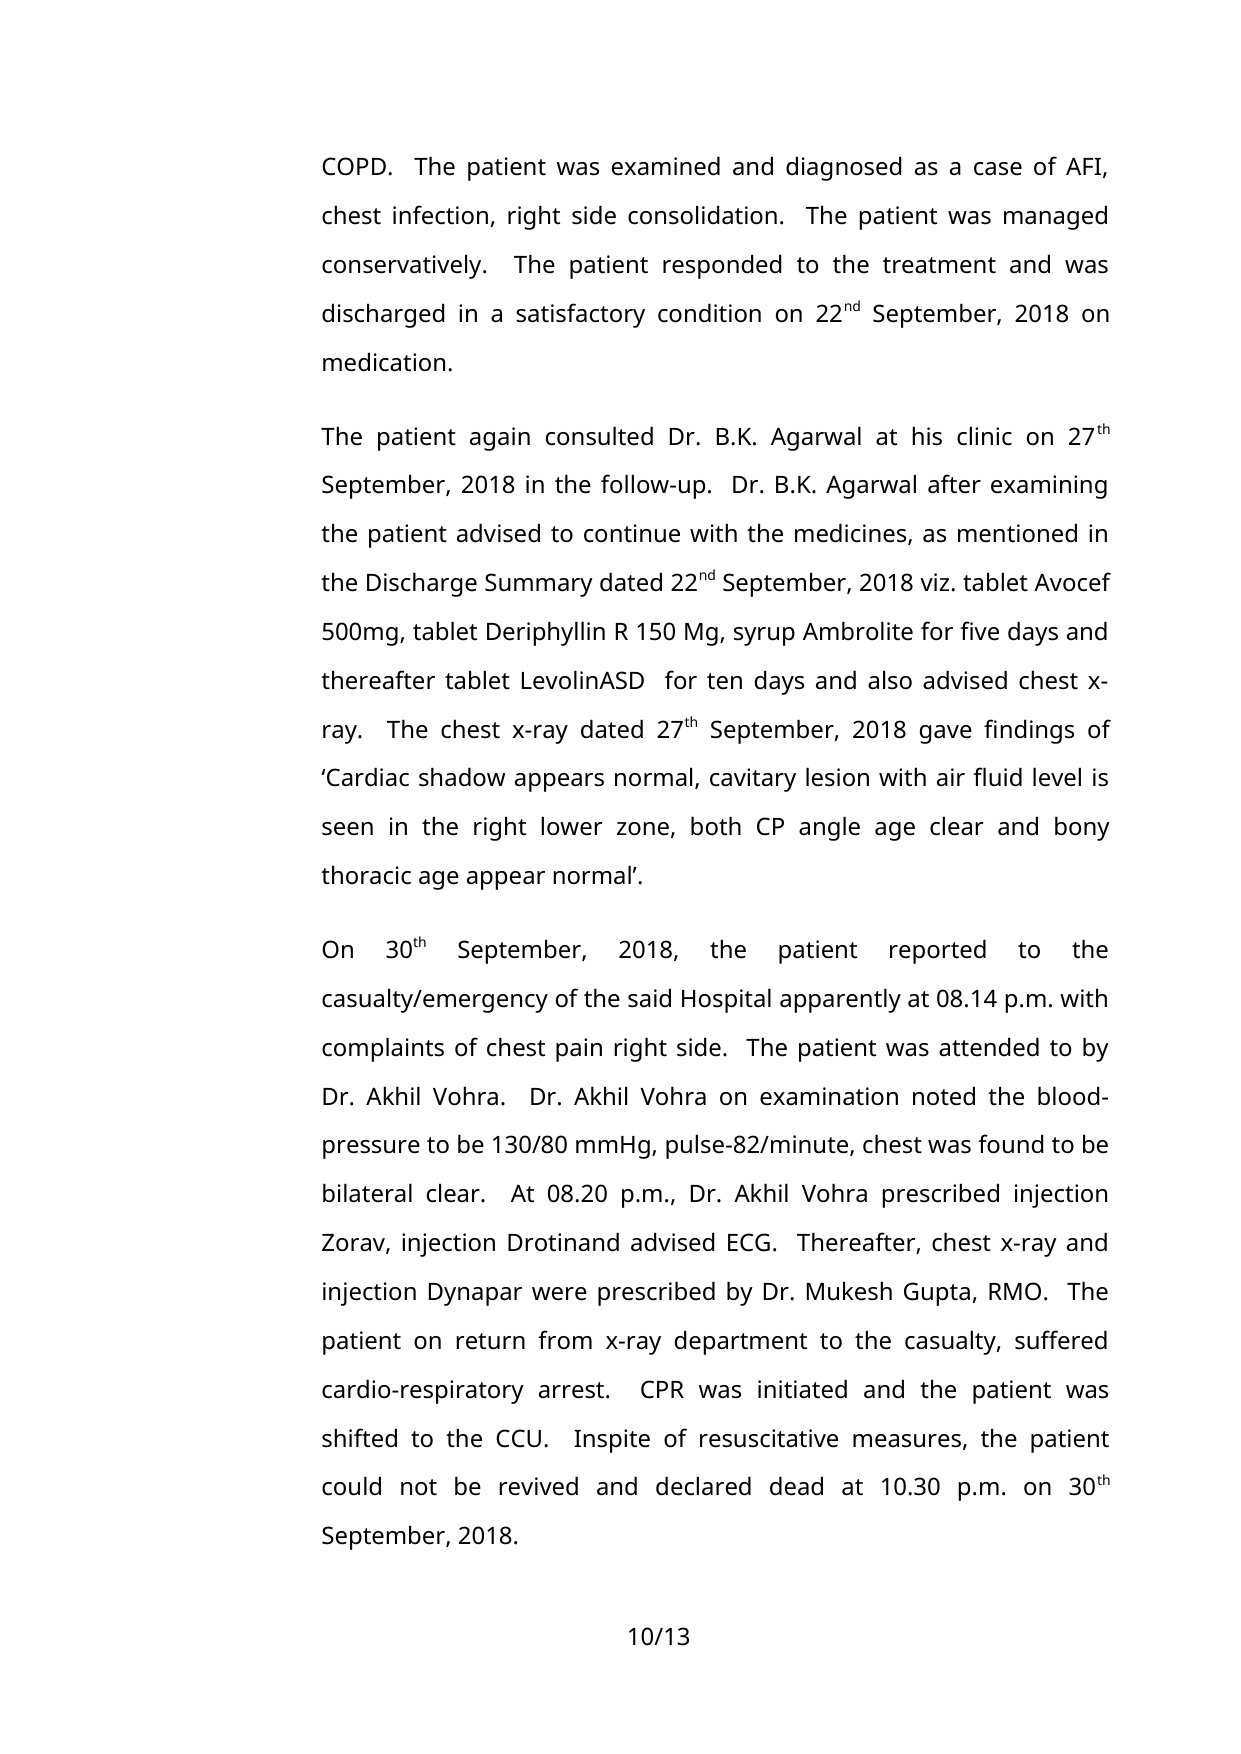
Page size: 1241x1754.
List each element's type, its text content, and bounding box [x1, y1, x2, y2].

text The patient again consulted Dr. B.K. Agarwal at his clinic on 27th September, 2018 in the follow-up. Dr. B.K. Agarwal after examining the patient advised to continue with the medicines, as mentioned in the Discharge Summary dated 22nd September, 2018 viz. tablet Avocef 500mg, tablet Deriphyllin R 150 Mg, syrup Ambrolite for five days and thereafter tablet LevolinASD for ten days and also advised chest x-ray. The chest x-ray dated 27th September, 2018 gave findings of ‘Cardiac shadow appears normal, cavitary lesion with air fluid level is seen in the right lower zone, both CP angle age clear and bony thoracic age appear normal’. [321, 419, 1110, 892]
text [321, 150, 1110, 378]
text On 30th September, 2018, the patient reported to the casualty/emergency of the said Hospital apparently at 08.14 p.m. with complaints of chest pain right side. The patient was attended to by Dr. Akhil Vohra. Dr. Akhil Vohra on examination noted the blood-pressure to be 130/80 mmHg, pulse-82/minute, chest was found to be bilateral clear. At 08.20 p.m., Dr. Akhil Vohra prescribed injection Zorav, injection Drotinand advised ECG. Thereafter, chest x-ray and injection Dynapar were prescribed by Dr. Mukesh Gupta, RMO. The patient on return from x-ray department to the casualty, suffered cardio-respiratory arrest. CPR was initiated and the patient was shifted to the CCU. Inspite of resuscitative measures, the patient could not be revived and declared dead at 10.30 p.m. on 30th September, 2018. [321, 933, 1110, 1552]
